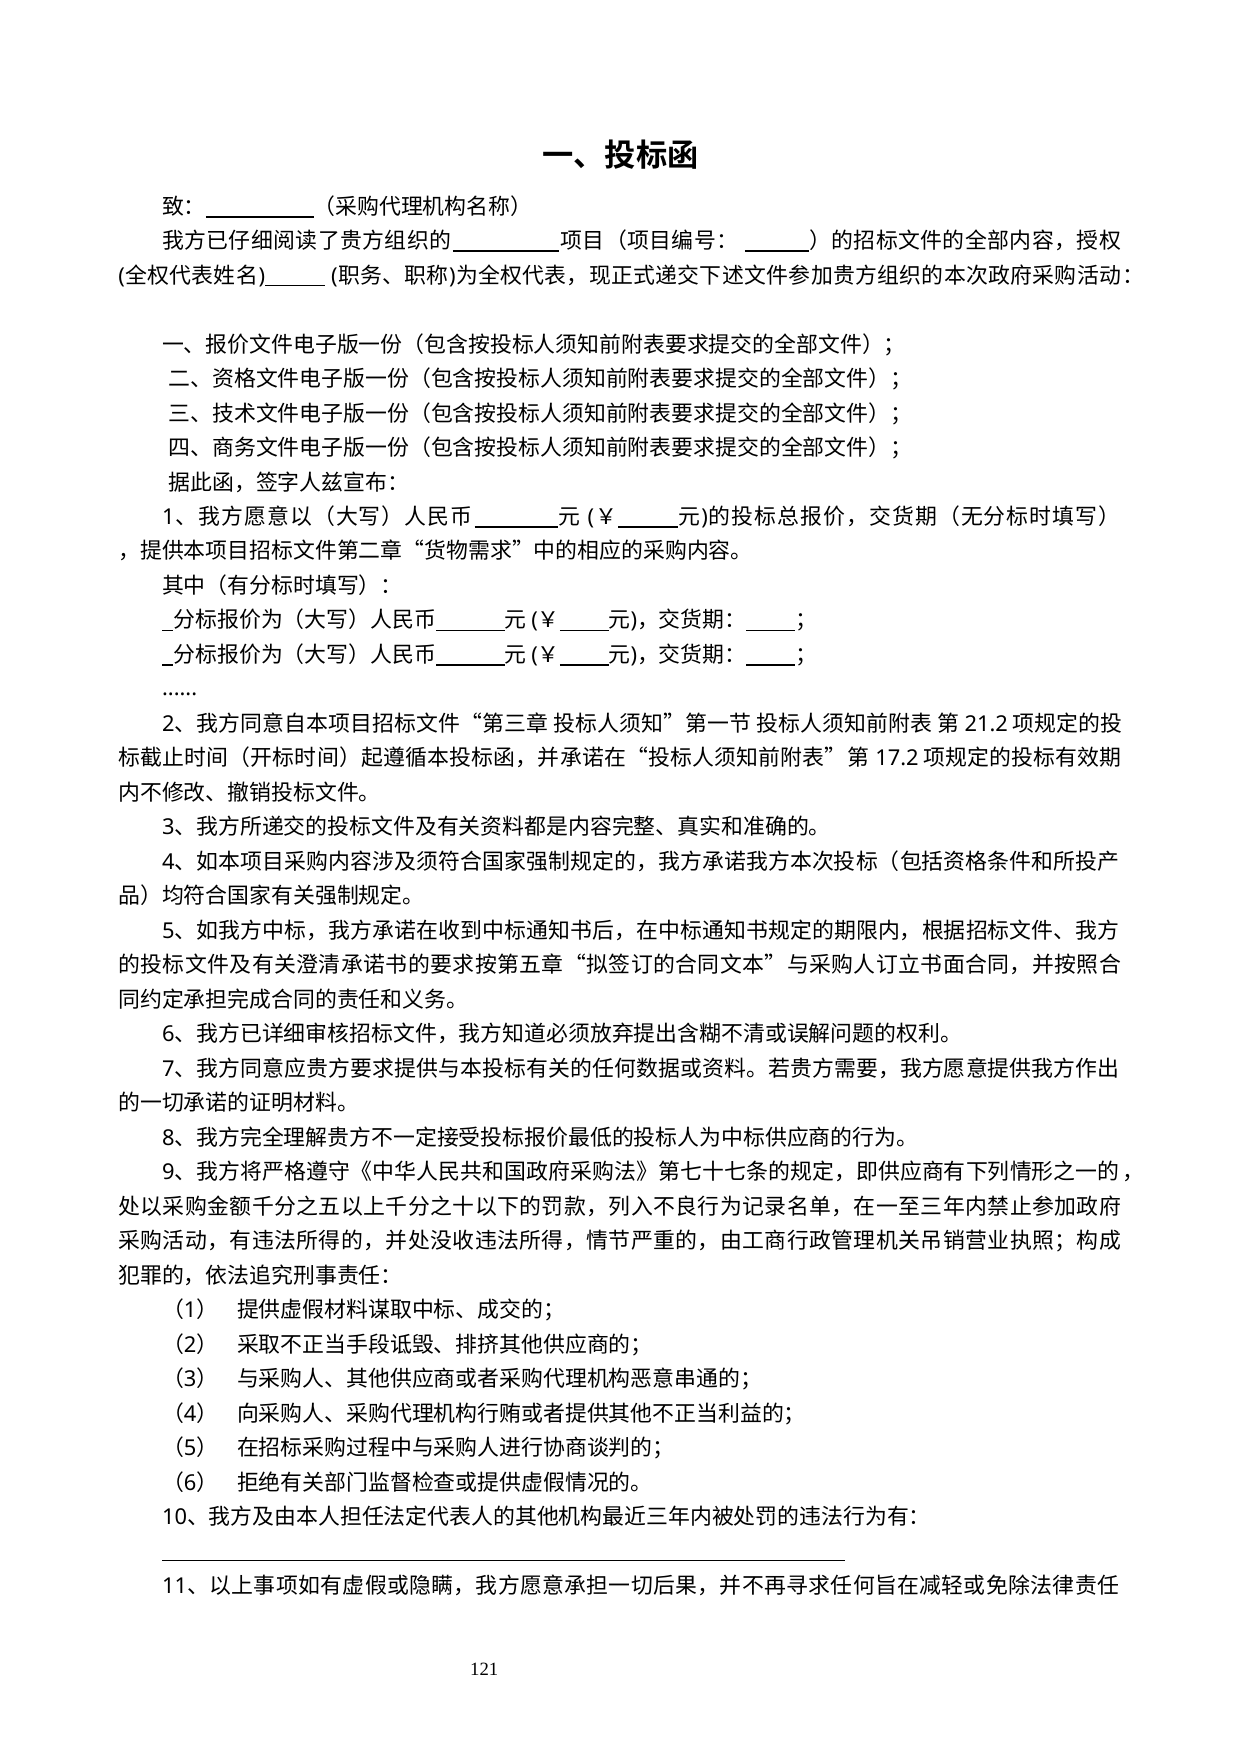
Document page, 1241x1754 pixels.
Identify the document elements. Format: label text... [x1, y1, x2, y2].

text 2、我方同意自本项目招标文件“第三章 投标人须知”第一节 投标人须知前附表 第21.2项规定的投标截止时间（开标时间）起遵循本投标函，并承诺在“投标人须知前附表”第17.2项规定的投标有效期内不修改、撤销投标文件。 [118, 704, 1122, 808]
text 据此函，签字人兹宣布： [118, 463, 1122, 498]
text 8、我方完全理解贵方不一定接受投标报价最低的投标人为中标供应商的行为。 [118, 1118, 1122, 1153]
text 其中（有分标时填写）： [118, 567, 1122, 601]
list 与采购人、其他供应商或者采购代理机构恶意串通的； [162, 1360, 1122, 1394]
text 3、我方所递交的投标文件及有关资料都是内容完整、真实和准确的。 [118, 808, 1122, 842]
text 分标报价为（大写）人民币 元 (￥ 元)，交货期： ； [118, 636, 1122, 670]
text 二、资格文件电子版一份（包含按投标人须知前附表要求提交的全部文件）； [118, 360, 1122, 394]
text 三、技术文件电子版一份（包含按投标人须知前附表要求提交的全部文件）； [118, 394, 1122, 429]
text 致： （采购代理机构名称） [118, 187, 1122, 222]
text 5、如我方中标，我方承诺在收到中标通知书后，在中标通知书规定的期限内，根据招标文件、我方的投标文件及有关澄清承诺书的要求按第五章“拟签订的合同文本”与采购人订立书面合同，并按照合同约定承担完成合同的责任和义务。 [118, 911, 1122, 1015]
text 分标报价为（大写）人民币 元 (￥ 元)，交货期： ； [118, 601, 1122, 636]
list 拒绝有关部门监督检查或提供虚假情况的。 [162, 1463, 1122, 1498]
text 6、我方已详细审核招标文件，我方知道必须放弃提出含糊不清或误解问题的权利。 [118, 1015, 1122, 1049]
text 1、我方愿意以（大写）人民币 元 (￥ 元)的投标总报价，交货期（无分标时填写） ，提供本项目招标文件第二章“货物需求”中的相应的采购内容。 [118, 498, 1122, 567]
text 9、我方将严格遵守《中华人民共和国政府采购法》第七十七条的规定，即供应商有下列情形之一的，处以采购金额千分之五以上千分之十以下的罚款，列入不良行为记录名单，在一至三年内禁止参加政府采购活动，有违法所得的，并处没收违法所得，情节严重的，由工商行政管理机关吊销营业执照；构成犯罪的，依法追究刑事责任： [118, 1153, 1122, 1291]
text 4、如本项目采购内容涉及须符合国家强制规定的，我方承诺我方本次投标（包括资格条件和所投产品）均符合国家有关强制规定。 [118, 842, 1122, 911]
text 7、我方同意应贵方要求提供与本投标有关的任何数据或资料。若贵方需要，我方愿意提供我方作出的一切承诺的证明材料。 [118, 1049, 1122, 1118]
list 在招标采购过程中与采购人进行协商谈判的； [162, 1429, 1122, 1463]
list 采取不正当手段诋毁、排挤其他供应商的； [162, 1325, 1122, 1360]
text 一、投标函 [118, 118, 1122, 187]
list 提供虚假材料谋取中标、成交的； [162, 1291, 1122, 1325]
text 10、我方及由本人担任法定代表人的其他机构最近三年内被处罚的违法行为有： [162, 1498, 1122, 1532]
text 一、报价文件电子版一份（包含按投标人须知前附表要求提交的全部文件）； [118, 325, 1122, 360]
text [118, 1567, 1122, 1601]
text 我方已仔细阅读了贵方组织的 项目（项目编号： ）的招标文件的全部内容，授权 (全权代表姓名) (职务、职称)为全权代表，现正式递交下述文件参加贵方组织的本次政府采购活动： [118, 222, 1122, 325]
text 四、商务文件电子版一份（包含按投标人须知前附表要求提交的全部文件）； [118, 429, 1122, 463]
list 向采购人、采购代理机构行贿或者提供其他不正当利益的； [162, 1394, 1122, 1429]
text ...... [118, 670, 1122, 704]
